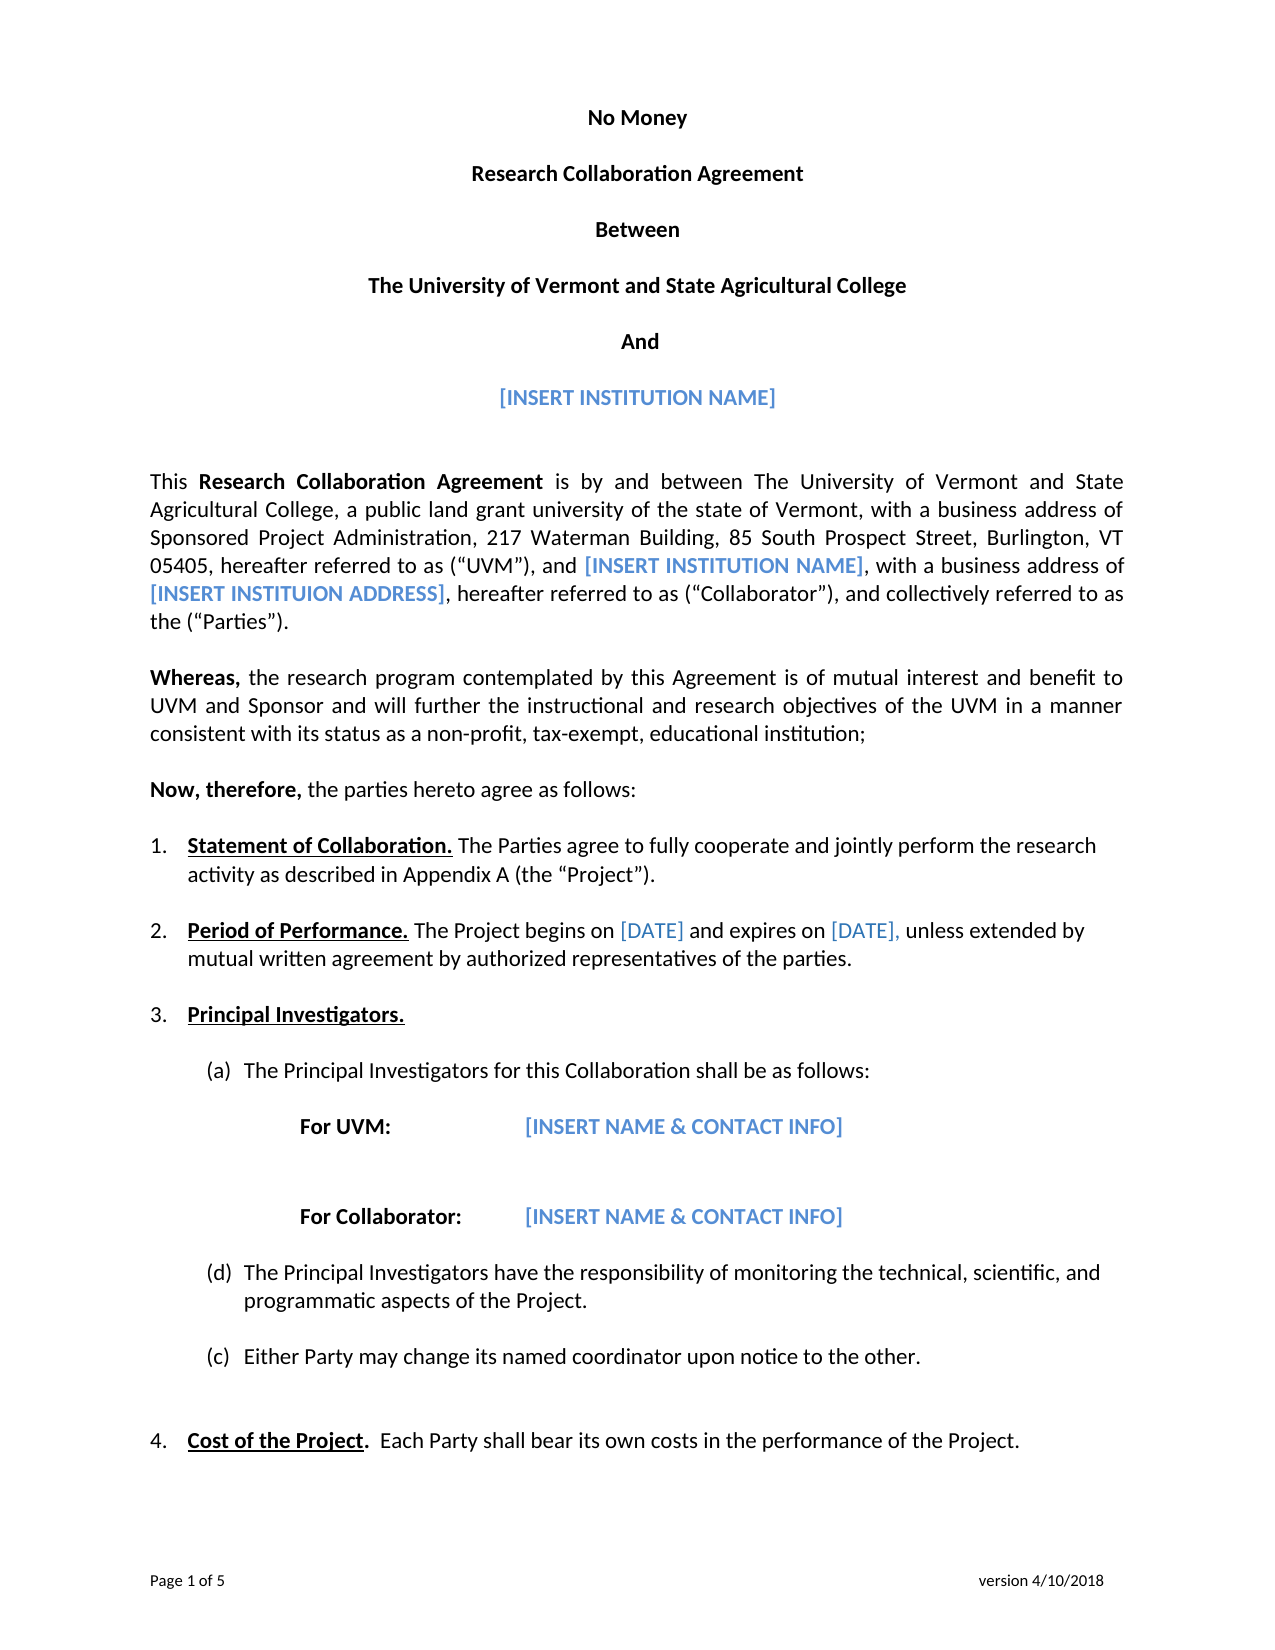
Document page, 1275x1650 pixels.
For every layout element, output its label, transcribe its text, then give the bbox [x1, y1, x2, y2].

text For Collaborator: [INSERT NAME & CONTACT INFO] [206, 1202, 1114, 1230]
text 1. Statement of Collaboration. The Parties agree to fully cooperate and jointly perform the research activity as described in Appendix A (the “Project”). [150, 832, 1125, 888]
text No Money [150, 103, 1125, 131]
text 3. Principal Investigators. [150, 1000, 1114, 1028]
text The University of Vermont and State Agricultural College [150, 271, 1125, 299]
text For UVM: [INSERT NAME & CONTACT INFO] [206, 1112, 1114, 1140]
text This Research Collaboration Agreement is by and between The University of Vermont and State Agricultural College, a public land grant university of the state of Vermont, with a business address of Sponsored Project Administration, 217 Waterman Building, 85 South Prospect Street, Burlington, VT 05405, hereafter referred to as (“UVM”), and [INSERT INSTITUTION NAME], with a business address of [INSERT INSTITUION ADDRESS], hereafter referred to as (“Collaborator”), and collectively referred to as the (“Parties”). [150, 467, 1125, 636]
text Now, therefore, the parties hereto agree as follows: [150, 776, 1125, 804]
text [INSERT INSTITUTION NAME] [150, 383, 1125, 411]
text And [150, 327, 1125, 355]
text Research Collaboration Agreement [150, 159, 1125, 187]
text (d) The Principal Investigators have the responsibility of monitoring the technical, scientific, and programmatic aspects of the Project. [206, 1258, 1114, 1314]
text 2. Period of Performance. The Project begins on [DATE] and expires on [DATE], unless extended by mutual written agreement by authorized representatives of the parties. [150, 916, 1125, 972]
list 4. Cost of the Project. Each Party shall bear its own costs in the performance of the Project. [150, 1426, 1125, 1454]
text (a) The Principal Investigators for this Collaboration shall be as follows: [206, 1056, 1114, 1084]
text Between [150, 215, 1125, 243]
text Whereas, the research program contemplated by this Agreement is of mutual interest and benefit to UVM and Sponsor and will further the instructional and research objectives of the UVM in a manner consistent with its status as a non-profit, tax-exempt, educational institution; [150, 663, 1125, 748]
text (c) Either Party may change its named coordinator upon notice to the other. [206, 1342, 1114, 1370]
